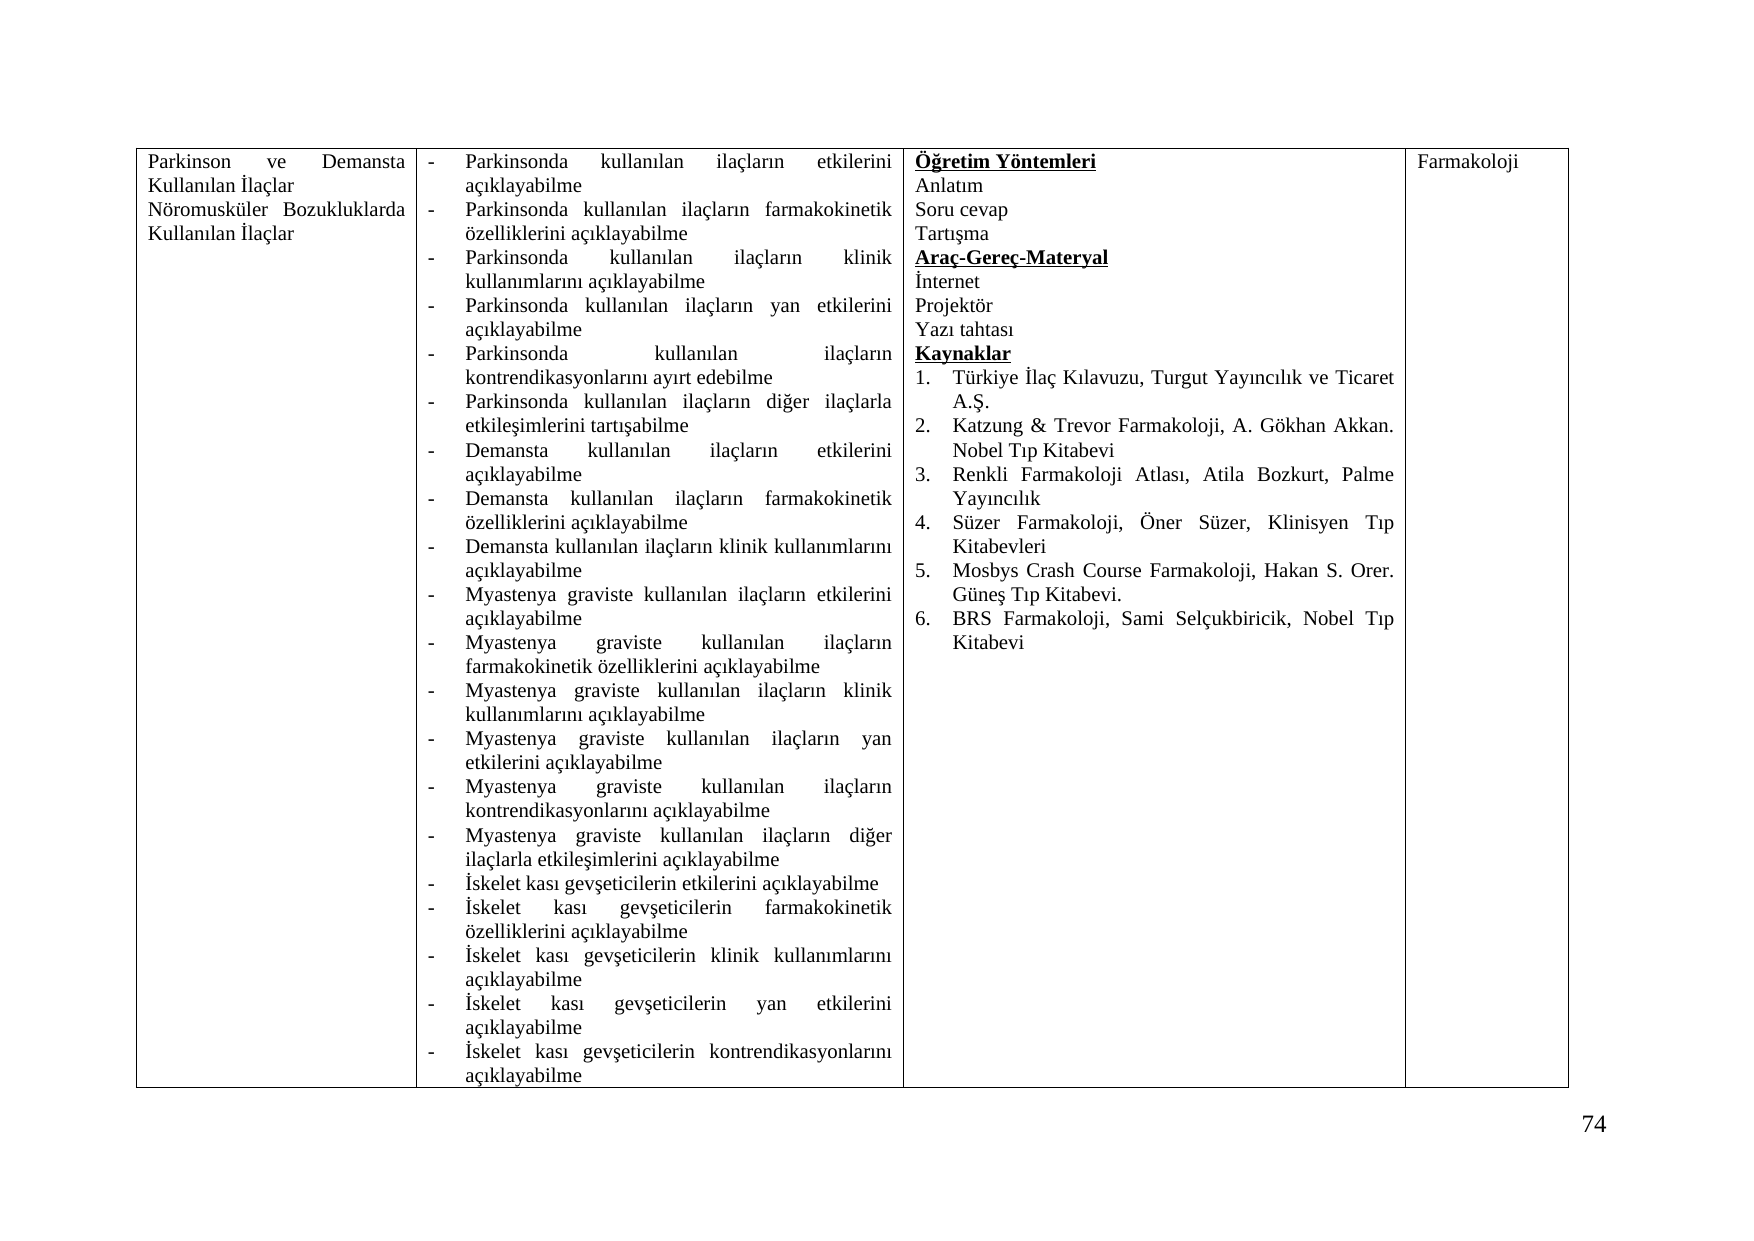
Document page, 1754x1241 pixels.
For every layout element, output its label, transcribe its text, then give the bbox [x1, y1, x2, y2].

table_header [137, 149, 416, 1087]
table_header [904, 149, 1405, 1087]
table_header Farmakoloji [1406, 149, 1568, 1087]
